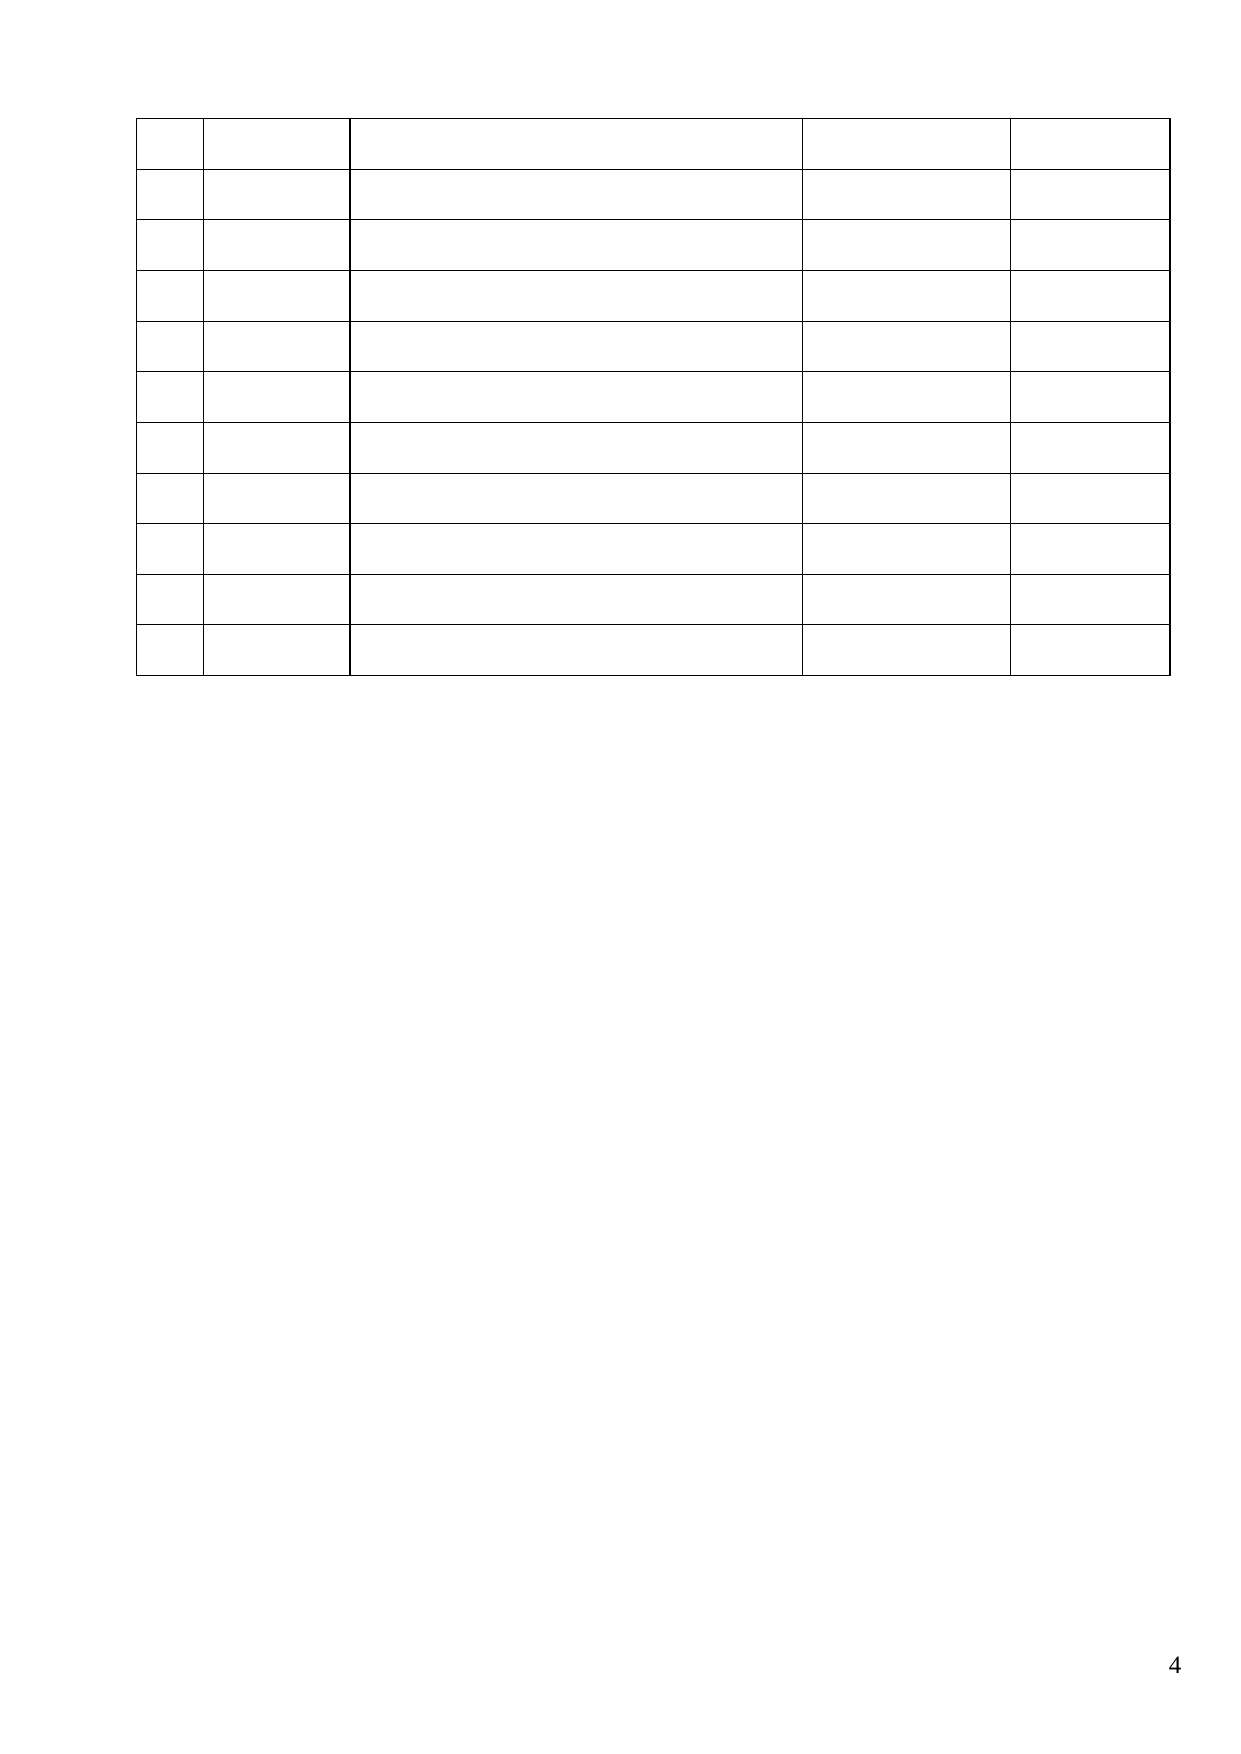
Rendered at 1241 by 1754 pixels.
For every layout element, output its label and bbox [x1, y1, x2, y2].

table_cell [351, 575, 802, 624]
table_cell [803, 625, 1010, 675]
table_cell [204, 271, 349, 321]
table_cell [351, 625, 802, 675]
table_cell [137, 271, 203, 321]
table_cell [351, 170, 802, 219]
table_cell [137, 170, 203, 219]
table_cell [137, 575, 203, 624]
table_cell [803, 220, 1010, 270]
table_cell [1011, 170, 1169, 219]
table_cell [803, 170, 1010, 219]
table_cell [204, 322, 349, 371]
table_cell [1011, 220, 1169, 270]
table_cell [204, 575, 349, 624]
table_cell [137, 423, 203, 472]
table_cell [1011, 271, 1169, 321]
table_cell [351, 372, 802, 422]
table_cell [1011, 322, 1169, 371]
table_cell [137, 220, 203, 270]
table_cell [351, 322, 802, 371]
table_cell [803, 271, 1010, 321]
table_cell [137, 372, 203, 422]
table_cell [137, 625, 203, 675]
table_cell [204, 625, 349, 675]
table_cell [204, 372, 349, 422]
table_cell [803, 474, 1010, 523]
table_cell [204, 170, 349, 219]
table_cell [1011, 474, 1169, 523]
table_cell [204, 524, 349, 574]
table_cell [137, 322, 203, 371]
table_cell [1011, 625, 1169, 675]
table_cell [803, 119, 1010, 169]
table_cell [351, 271, 802, 321]
table_cell [204, 423, 349, 472]
table_cell [803, 372, 1010, 422]
table_cell [351, 474, 802, 523]
table_cell [1011, 119, 1169, 169]
table_cell [137, 474, 203, 523]
table_cell [1011, 423, 1169, 472]
table_cell [1011, 575, 1169, 624]
table_cell [137, 524, 203, 574]
table_cell [351, 220, 802, 270]
table_cell [351, 524, 802, 574]
table_cell [351, 119, 802, 169]
table_cell [803, 575, 1010, 624]
table_cell [1011, 372, 1169, 422]
table_cell [204, 474, 349, 523]
table_cell [204, 220, 349, 270]
table_cell [1011, 524, 1169, 574]
table_cell [803, 322, 1010, 371]
table_cell [351, 423, 802, 472]
table_cell [803, 423, 1010, 472]
table_cell [204, 119, 349, 169]
table_cell [137, 119, 203, 169]
table_cell [803, 524, 1010, 574]
